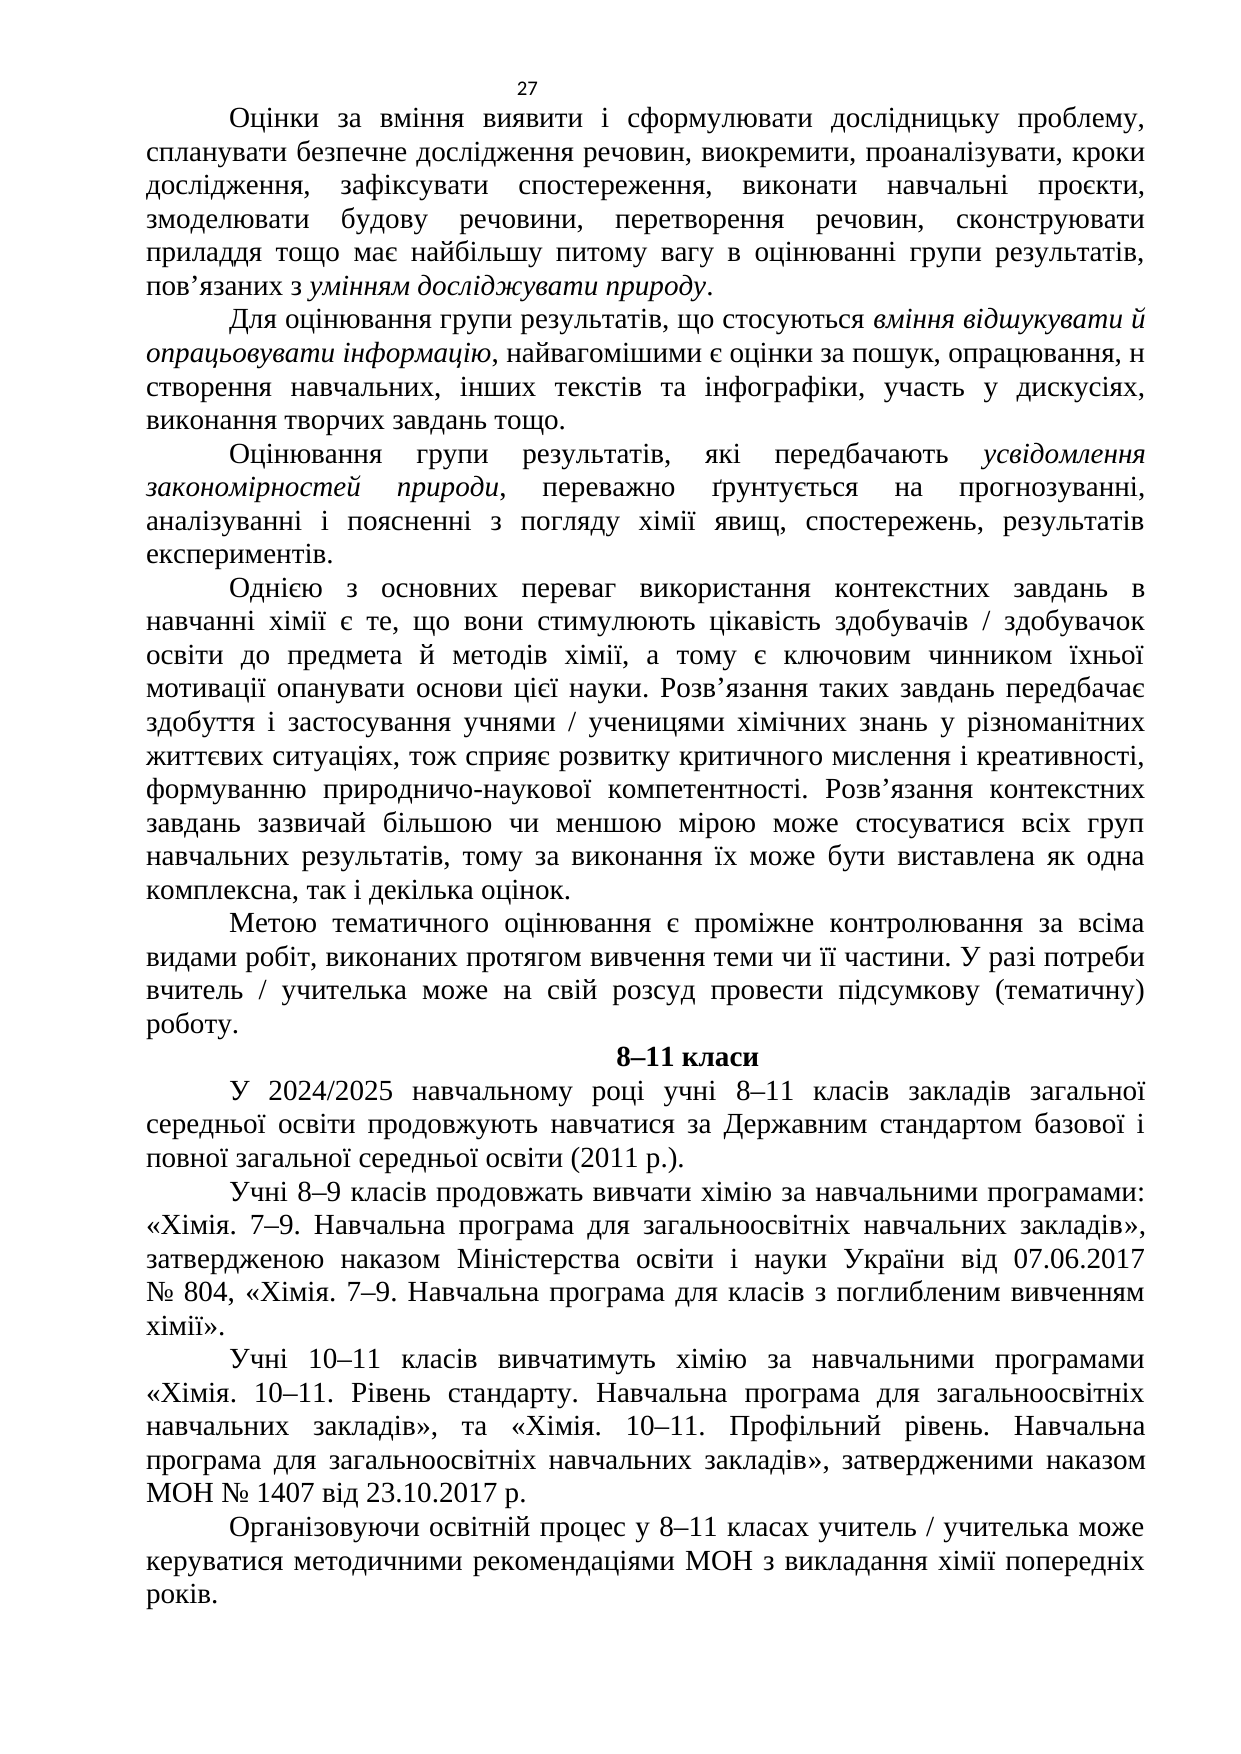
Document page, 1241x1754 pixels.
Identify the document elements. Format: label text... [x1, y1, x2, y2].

text Для оцінювання групи результатів, що стосуються вміння відшукувати й опрацьовувати інформацію, найвагомішими є оцінки за пошук, опрацювання, н створення навчальних, інших текстів та інфографіки, участь у дискусіях, виконання творчих завдань тощо. [146, 302, 1146, 436]
text Метою тематичного оцінювання є проміжне контролювання за всіма видами робіт, виконаних протягом вивчення теми чи її частини. У разі потреби вчитель / учителька може на свій розсуд провести підсумкову (тематичну) роботу. [146, 905, 1146, 1039]
list Організовуючи освітній процес у 8–11 класах учитель / учителька може керуватися методичними рекомендаціями МОН з викладання хімії попередніх років. [146, 1509, 1146, 1610]
text Оцінки за вміння виявити і сформулювати дослідницьку проблему, спланувати безпечне дослідження речовин, виокремити, проаналізувати, кроки дослідження, зафіксувати спостереження, виконати навчальні проєкти, змоделювати будову речовини, перетворення речовин, сконструювати приладдя тощо має найбільшу питому вагу в оцінюванні групи результатів, пов’язаних з умінням досліджувати природу. [146, 100, 1146, 302]
text Оцінювання групи результатів, які передбачають усвідомлення закономірностей природи, переважно ґрунтується на прогнозуванні, аналізуванні і поясненні з погляду хімії явищ, спостережень, результатів експериментів. [146, 436, 1146, 570]
text Однією з основних переваг використання контекстних завдань в навчанні хімії є те, що вони стимулюють цікавість здобувачів / здобувачок освіти до предмета й методів хімії, а тому є ключовим чинником їхньої мотивації опанувати основи цієї науки. Розв’язання таких завдань передбачає здобуття і застосування учнями / ученицями хімічних знань у різноманітних життєвих ситуаціях, тож сприяє розвитку критичного мислення і креативності, формуванню природничо-наукової компетентності. Розв’язання контекстних завдань зазвичай більшою чи меншою мірою може стосуватися всіх груп навчальних результатів, тому за виконання їх може бути виставлена як одна комплексна, так і декілька оцінок. [146, 570, 1146, 905]
text 8–11 класи [146, 1039, 1146, 1073]
text Учні 8–9 класів продовжать вивчати хімію за навчальними програмами: «Хімія. 7–9. Навчальна програма для загальноосвітніх навчальних закладів», затвердженою наказом Міністерства освіти і науки України від 07.06.2017 № 804, «Хімія. 7–9. Навчальна програма для класів з поглибленим вивченням хімії». [146, 1174, 1146, 1341]
text У 2024/2025 навчальному році учні 8–11 класів закладів загальної середньої освіти продовжують навчатися за Державним стандартом базової і повної загальної середньої освіти (2011 р.). [146, 1073, 1146, 1174]
text Учні 10–11 класів вивчатимуть хімію за навчальними програмами «Хімія. 10–11. Рівень стандарту. Навчальна програма для загальноосвітніх навчальних закладів», та «Хімія. 10–11. Профільний рівень. Навчальна програма для загальноосвітніх навчальних закладів», затвердженими наказом МОН № 1407 від 23.10.2017 р. [146, 1341, 1146, 1509]
